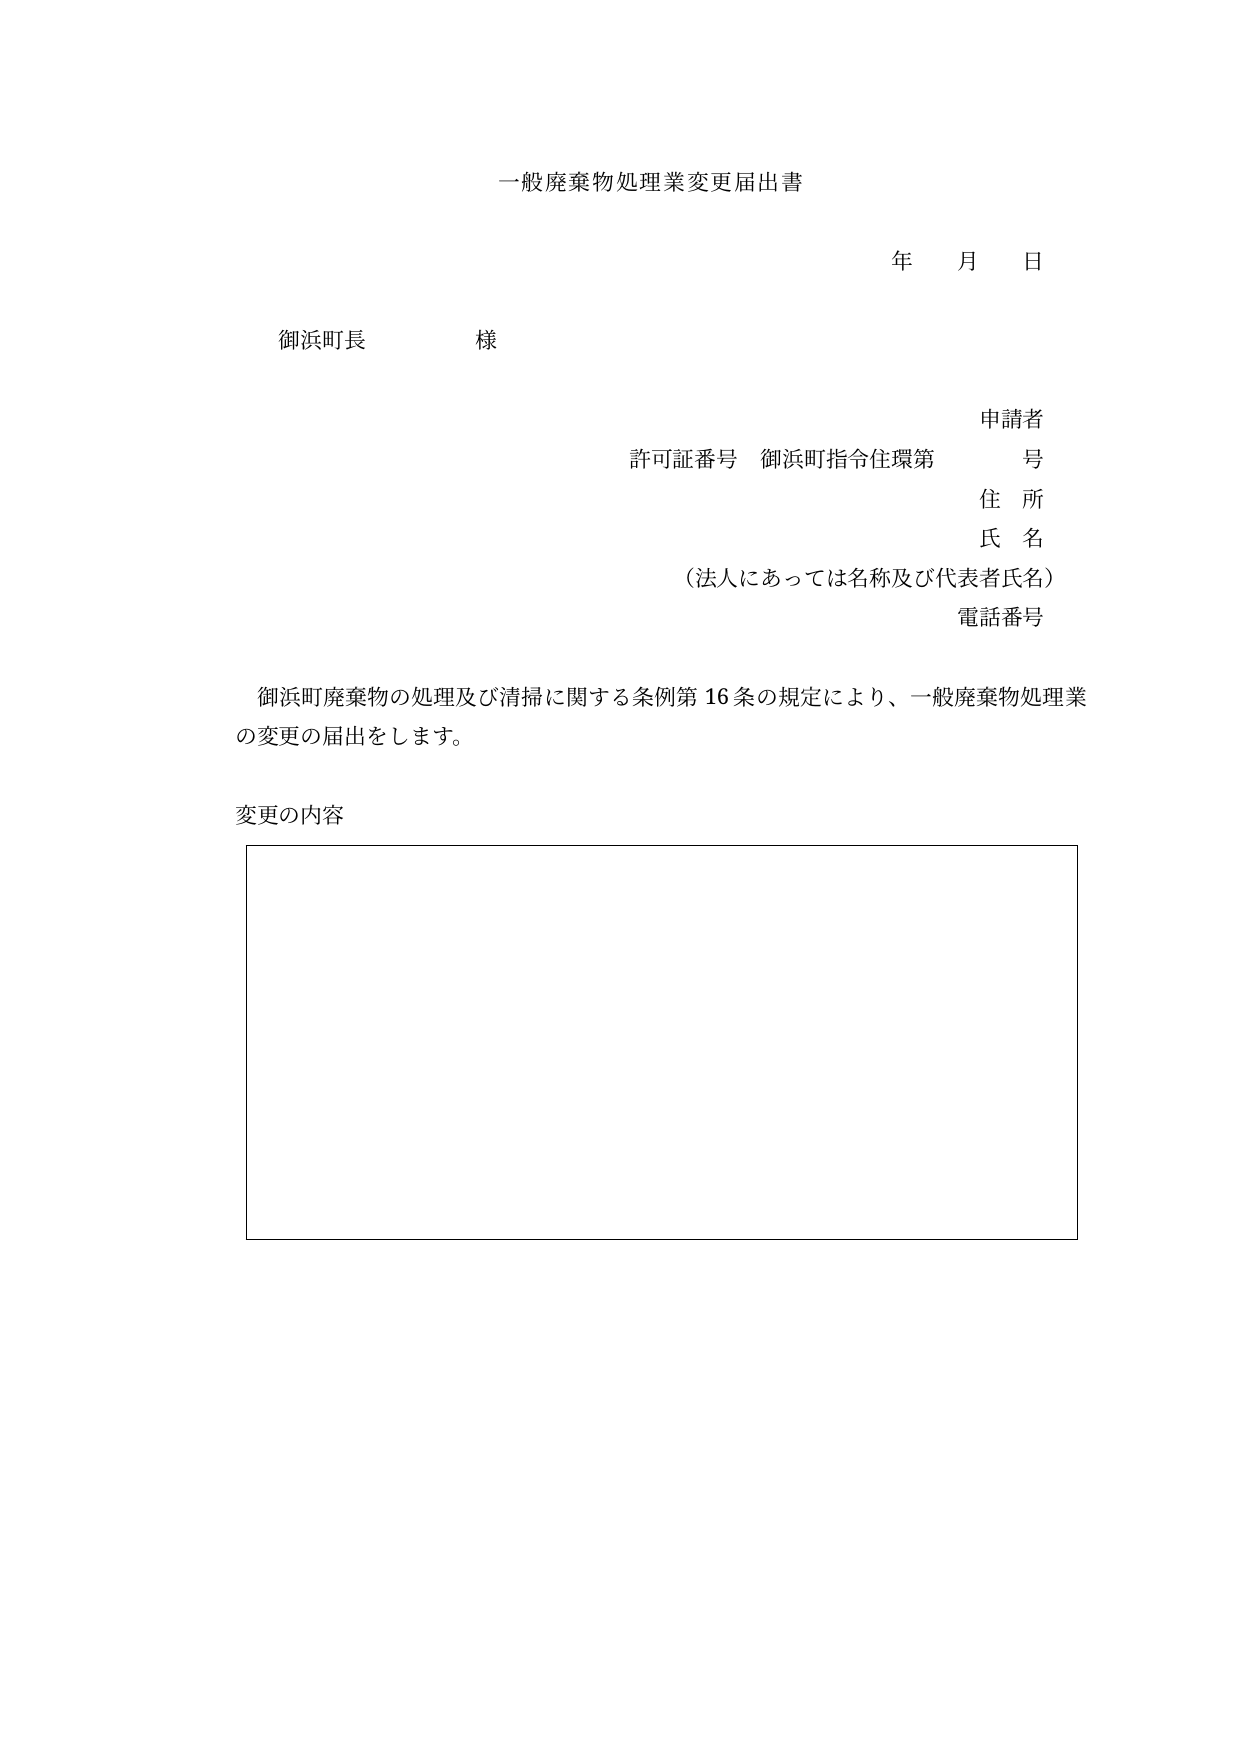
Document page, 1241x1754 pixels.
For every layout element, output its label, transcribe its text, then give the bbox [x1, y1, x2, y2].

text 変更の内容 [235, 794, 1088, 834]
text 一般廃棄物処理業変更届出書 [213, 161, 1088, 201]
text 年 月 日 [213, 240, 1044, 280]
text 許可証番号 御浜町指令住環第 号 [213, 438, 1044, 478]
text 御浜町長 様 [279, 319, 1088, 359]
text 申請者 [213, 399, 1044, 438]
text 御浜町廃棄物の処理及び清掃に関する条例第16条の規定により、一般廃棄物処理業の変更の届出をします。 [235, 676, 1088, 755]
text 電話番号 [213, 597, 1044, 636]
text 住 所 [213, 478, 1044, 517]
table_header [247, 846, 1077, 1239]
text 氏 名 [213, 517, 1044, 557]
text （法人にあっては名称及び代表者氏名） [213, 557, 1066, 597]
